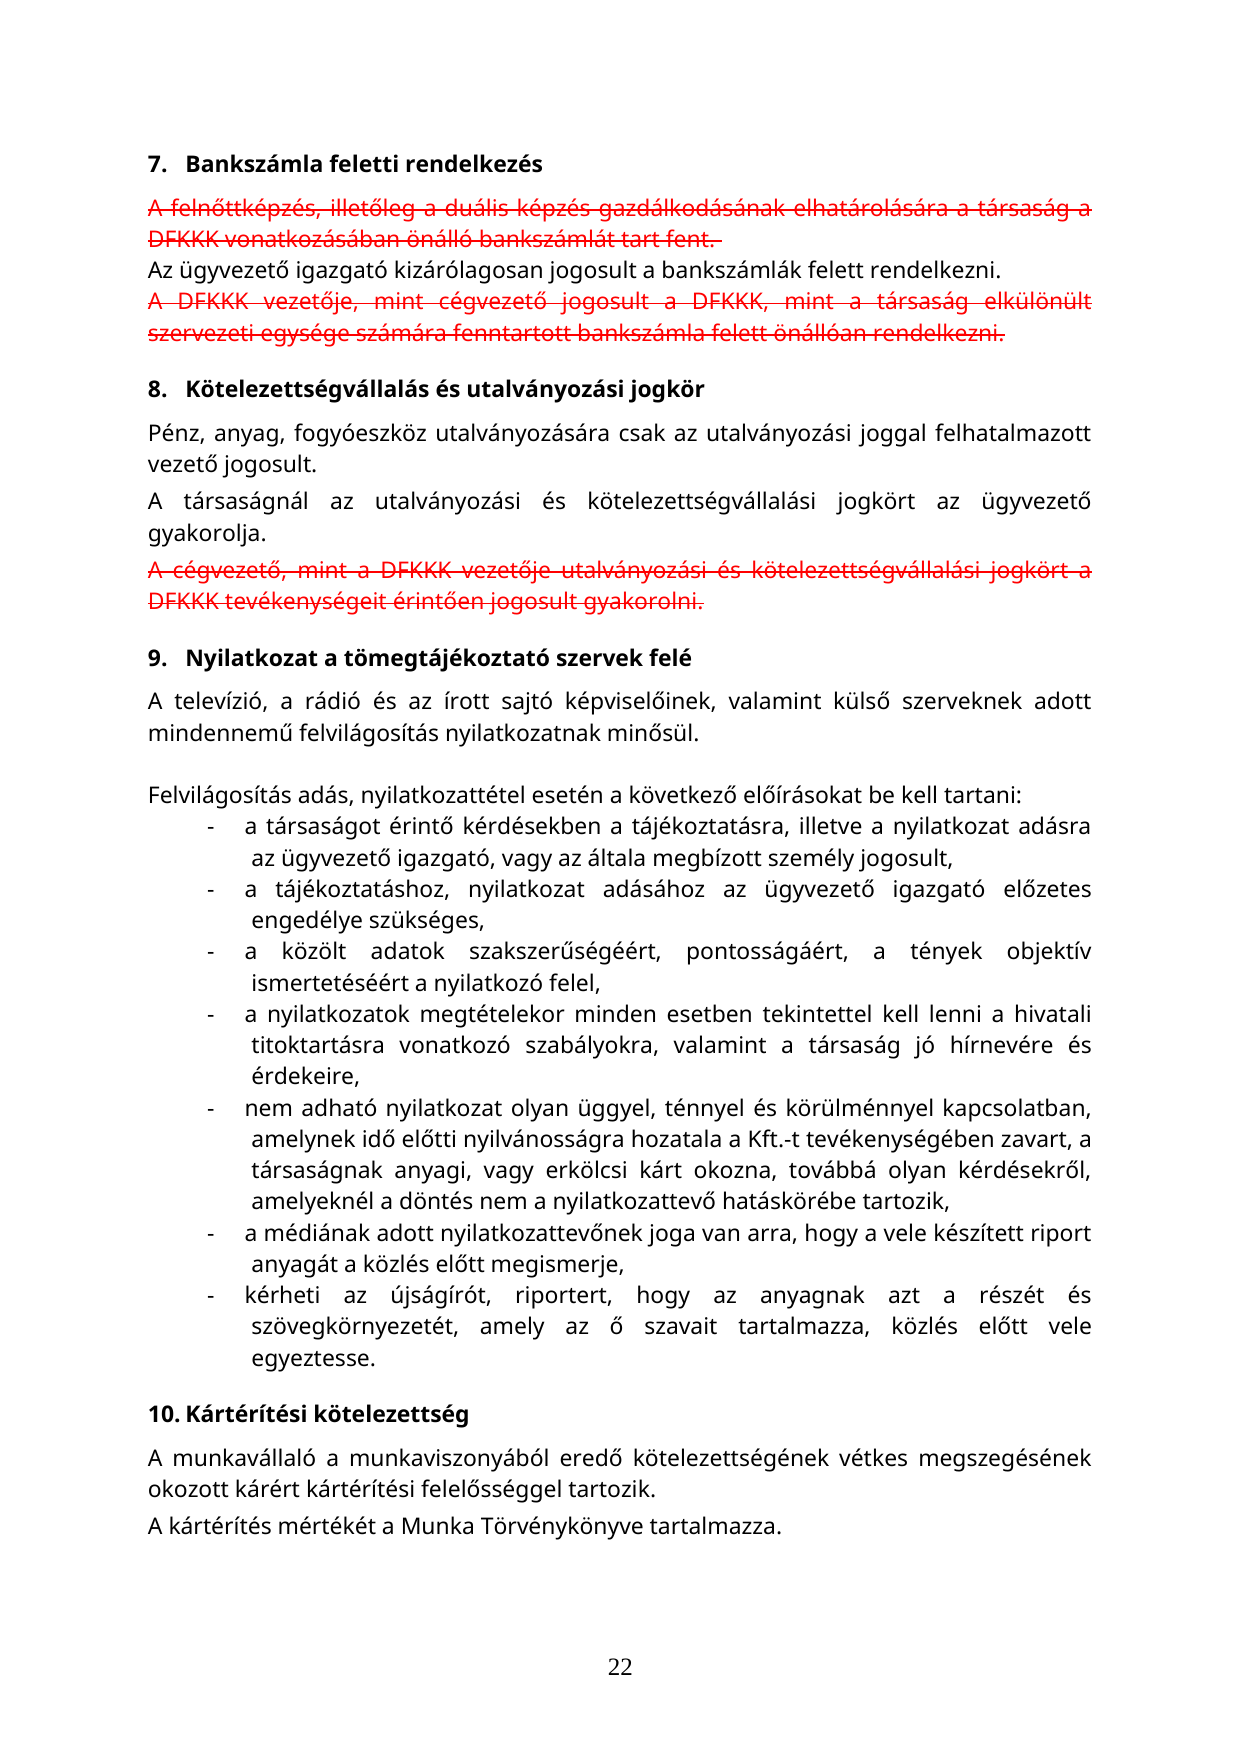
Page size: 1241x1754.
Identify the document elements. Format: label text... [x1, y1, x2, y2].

list nem adható nyilatkozat olyan üggyel, ténnyel és körülménnyel kapcsolatban, amelynek idő előtti nyilvánosságra hozatala a Kft.-t tevékenységében zavart, a társaságnak anyagi, vagy erkölcsi kárt okozna, továbbá olyan kérdésekről, amelyeknél a döntés nem a nyilatkozattevő hatáskörébe tartozik, [207, 1091, 1092, 1216]
text A társaságnál az utalványozási és kötelezettségvállalási jogkört az ügyvezető gyakorolja. [148, 485, 1092, 548]
subtitle Kötelezettségvállalás és utalványozási jogkör [148, 373, 1092, 404]
text A felnőttképzés, illetőleg a duális képzés gazdálkodásának elhatárolására a társaság a DFKKK vonatkozásában önálló bankszámlát tart fent. [148, 211, 1092, 254]
text A cégvezető, mint a DFKKK vezetője utalványozási és kötelezettségvállalási jogkört a DFKKK tevékenységeit érintően jogosult gyakorolni. [148, 554, 1092, 571]
list kérheti az újságírót, riportert, hogy az anyagnak azt a részét és szövegkörnyezetét, amely az ő szavait tartalmazza, közlés előtt vele egyeztesse. [207, 1279, 1092, 1373]
subtitle Kártérítési kötelezettség [148, 1398, 1092, 1429]
list a médiának adott nyilatkozattevőnek joga van arra, hogy a vele készített riport anyagát a közlés előtt megismerje, [207, 1216, 1092, 1279]
list a társaságot érintő kérdésekben a tájékoztatásra, illetve a nyilatkozat adásra az ügyvezető igazgató, vagy az általa megbízott személy jogosult, [207, 810, 1092, 873]
list a nyilatkozatok megtételekor minden esetben tekintettel kell lenni a hivatali titoktartásra vonatkozó szabályokra, valamint a társaság jó hírnevére és érdekeire, [207, 998, 1092, 1091]
text A DFKKK vezetője, mint cégvezető jogosult a DFKKK, mint a társaság elkülönült szervezeti egysége számára fenntartott bankszámla felett önállóan rendelkezni. [148, 285, 1092, 303]
text Pénz, anyag, fogyóeszköz utalványozására csak az utalványozási joggal felhatalmazott vezető jogosult. [148, 416, 1092, 479]
text A cégvezető, mint a DFKKK vezetője utalványozási és kötelezettségvállalási jogkört a DFKKK tevékenységeit érintően jogosult gyakorolni. [148, 573, 1092, 616]
text A DFKKK vezetője, mint cégvezető jogosult a DFKKK, mint a társaság elkülönült szervezeti egysége számára fenntartott bankszámla felett önállóan rendelkezni. [148, 304, 1092, 348]
text A kártérítés mértékét a Munka Törvénykönyve tartalmazza. [148, 1510, 1092, 1541]
text A televízió, a rádió és az írott sajtó képviselőinek, valamint külső szerveknek adott mindennemű felvilágosítás nyilatkozatnak minősül. [148, 685, 1092, 748]
subtitle Bankszámla feletti rendelkezés [148, 148, 1092, 179]
text A felnőttképzés, illetőleg a duális képzés gazdálkodásának elhatárolására a társaság a DFKKK vonatkozásában önálló bankszámlát tart fent. [148, 191, 1092, 209]
text Az ügyvezető igazgató kizárólagosan jogosult a bankszámlák felett rendelkezni. [148, 254, 1092, 285]
text Felvilágosítás adás, nyilatkozattétel esetén a következő előírásokat be kell tartani: [148, 779, 1092, 810]
subtitle Nyilatkozat a tömegtájékoztató szervek felé [148, 641, 1092, 673]
list a tájékoztatáshoz, nyilatkozat adásához az ügyvezető igazgató előzetes engedélye szükséges, [207, 873, 1092, 935]
text A munkavállaló a munkaviszonyából eredő kötelezettségének vétkes megszegésének okozott kárért kártérítési felelősséggel tartozik. [148, 1441, 1092, 1504]
list a közölt adatok szakszerűségéért, pontosságáért, a tények objektív ismertetéséért a nyilatkozó felel, [207, 935, 1092, 998]
